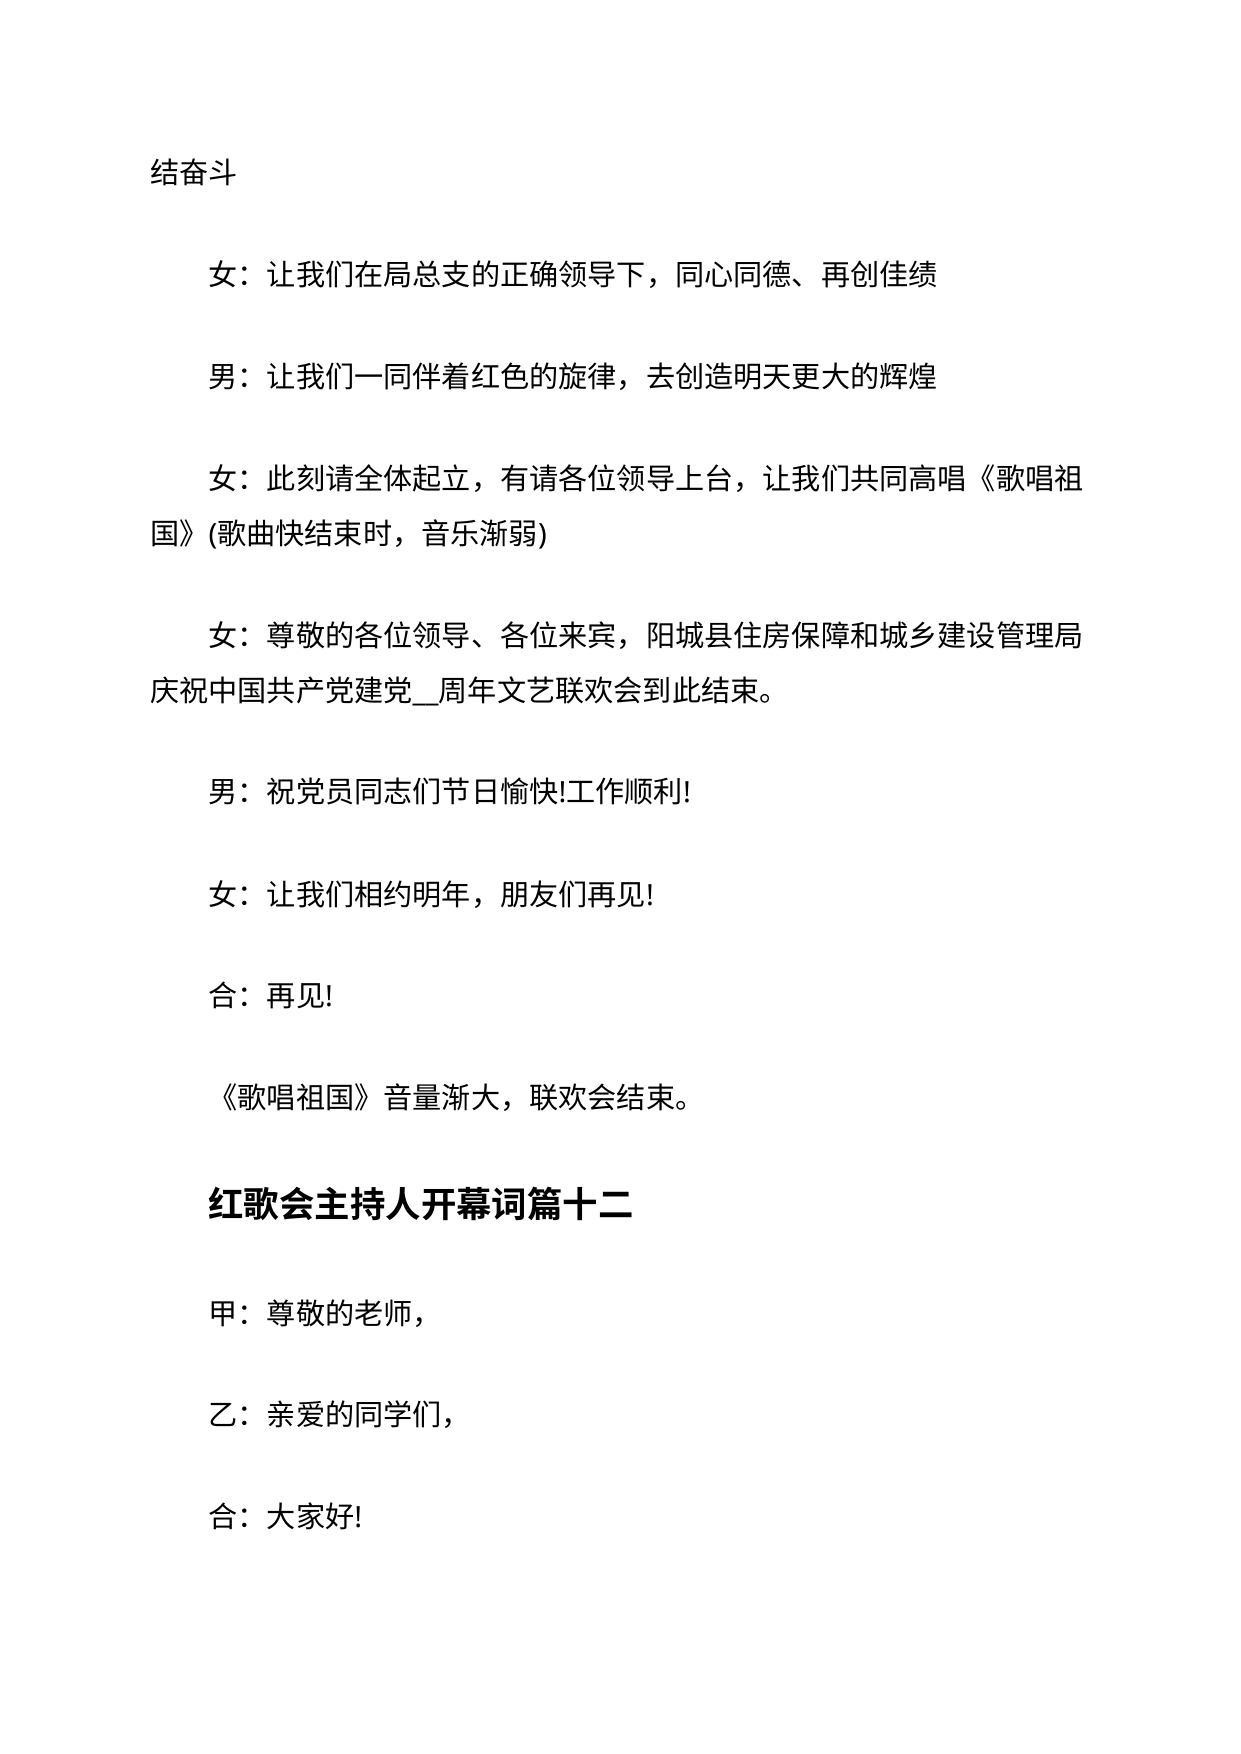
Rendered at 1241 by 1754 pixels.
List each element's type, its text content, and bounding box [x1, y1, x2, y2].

text 女：让我们在局总支的正确领导下，同心同德、再创佳绩 [150, 252, 1090, 294]
text 乙：亲爱的同学们， [150, 1392, 1090, 1434]
text 女：尊敬的各位领导、各位来宾，阳城县住房保障和城乡建设管理局庆祝中国共产党建党__周年文艺联欢会到此结束。 [150, 612, 1090, 709]
text 合：大家好! [150, 1494, 1090, 1536]
text 红歌会主持人开幕词篇十二 [150, 1177, 1090, 1228]
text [150, 150, 1090, 192]
text 《歌唱祖国》音量渐大，联欢会结束。 [150, 1075, 1090, 1117]
text 合：再见! [150, 973, 1090, 1015]
text 甲：尊敬的老师， [150, 1290, 1090, 1332]
text 女：让我们相约明年，朋友们再见! [150, 871, 1090, 913]
text 男：祝党员同志们节日愉快!工作顺利! [150, 769, 1090, 811]
text 男：让我们一同伴着红色的旋律，去创造明天更大的辉煌 [150, 353, 1090, 396]
text 女：此刻请全体起立，有请各位领导上台，让我们共同高唱《歌唱祖国》(歌曲快结束时，音乐渐弱) [150, 455, 1090, 553]
